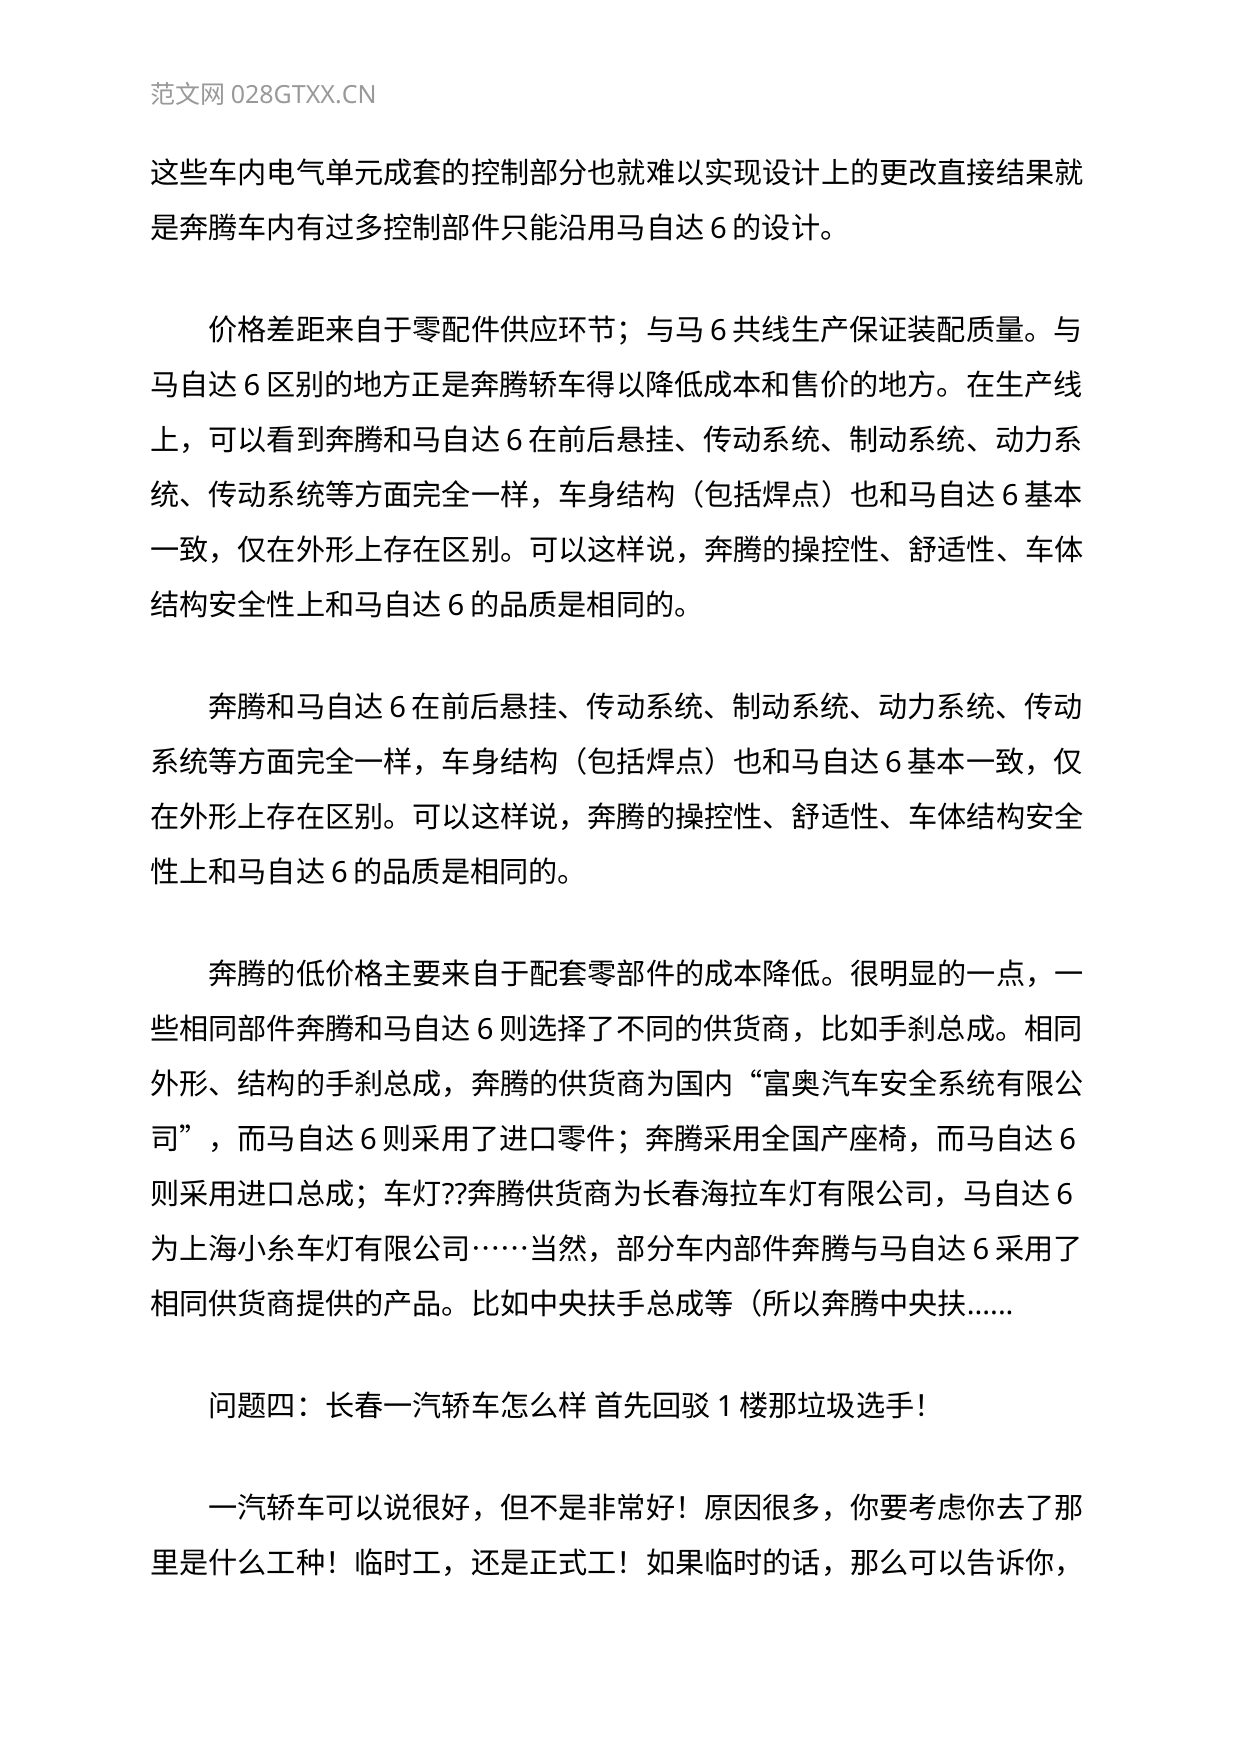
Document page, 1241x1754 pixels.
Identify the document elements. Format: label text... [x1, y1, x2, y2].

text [150, 150, 1090, 247]
text 价格差距来自于零配件供应环节；与马6共线生产保证装配质量。与马自达6区别的地方正是奔腾轿车得以降低成本和售价的地方。在生产线上，可以看到奔腾和马自达6在前后悬挂、传动系统、制动系统、动力系统、传动系统等方面完全一样，车身结构（包括焊点）也和马自达6基本一致，仅在外形上存在区别。可以这样说，奔腾的操控性、舒适性、车体结构安全性上和马自达6的品质是相同的。 [150, 307, 1090, 624]
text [150, 1484, 1090, 1582]
text 奔腾的低价格主要来自于配套零部件的成本降低。很明显的一点，一些相同部件奔腾和马自达6则选择了不同的供货商，比如手刹总成。相同外形、结构的手刹总成，奔腾的供货商为国内“富奥汽车安全系统有限公司”，而马自达6则采用了进口零件；奔腾采用全国产座椅，而马自达6则采用进口总成；车灯??奔腾供货商为长春海拉车灯有限公司，马自达6为上海小糸车灯有限公司……当然，部分车内部件奔腾与马自达6采用了相同供货商提供的产品。比如中央扶手总成等（所以奔腾中央扶...... [150, 951, 1090, 1323]
text 问题四：长春一汽轿车怎么样 首先回驳1楼那垃圾选手！ [150, 1382, 1090, 1425]
text 奔腾和马自达6在前后悬挂、传动系统、制动系统、动力系统、传动系统等方面完全一样，车身结构（包括焊点）也和马自达6基本一致，仅在外形上存在区别。可以这样说，奔腾的操控性、舒适性、车体结构安全性上和马自达6的品质是相同的。 [150, 684, 1090, 891]
